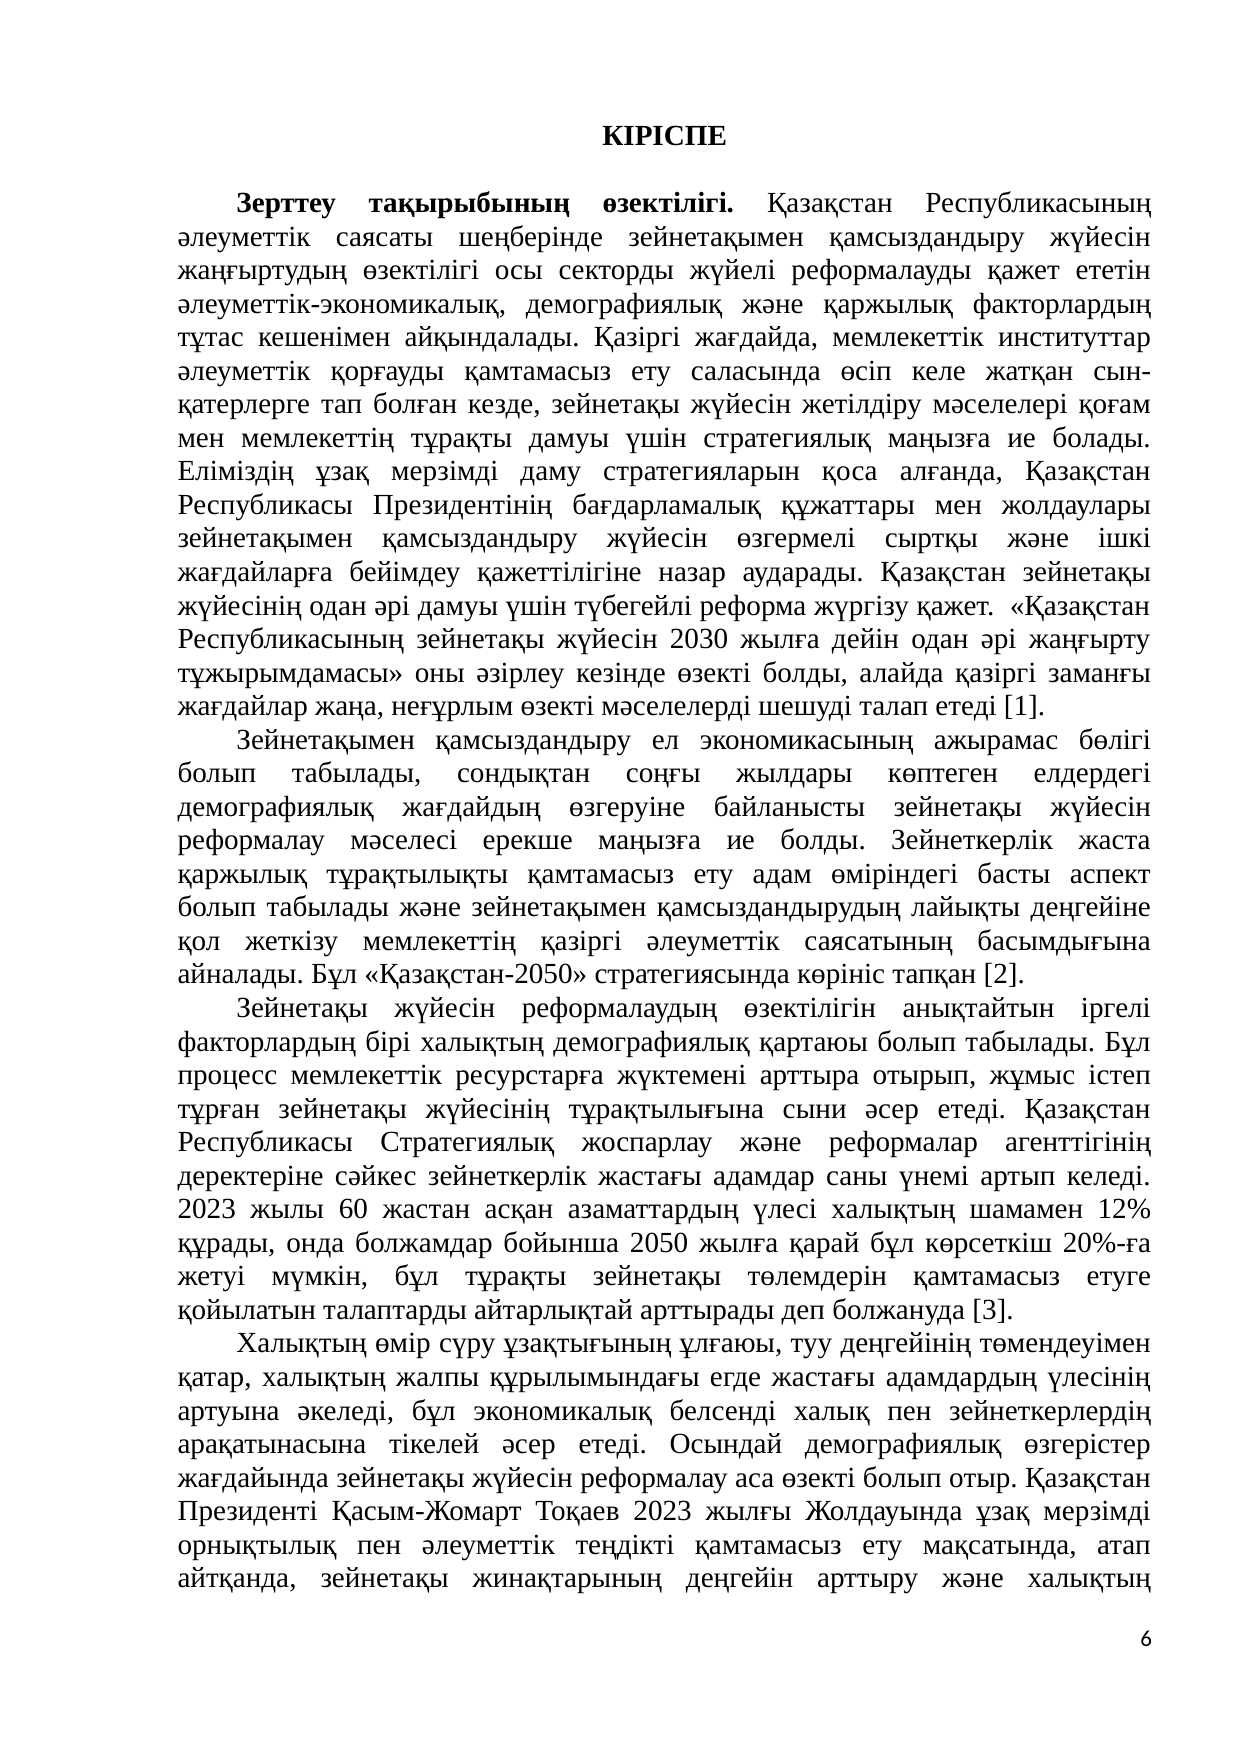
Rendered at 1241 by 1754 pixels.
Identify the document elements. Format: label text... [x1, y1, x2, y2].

text Зейнетақы жүйесін реформалаудың өзектілігін анықтайтын іргелі факторлардың бірі халықтың демографиялық қартаюы болып табылады. Бұл процесс мемлекеттік ресурстарға жүктемені арттыра отырып, жұмыс істеп тұрған зейнетақы жүйесінің тұрақтылығына сыни әсер етеді. Қазақстан Республикасы Стратегиялық жоспарлау және реформалар агенттігінің деректеріне сәйкес зейнеткерлік жастағы адамдар саны үнемі артып келеді. 2023 жылы 60 жастан асқан азаматтардың үлесі халықтың шамамен 12% құрады, онда болжамдар бойынша 2050 жылға қарай бұл көрсеткіш 20%-ға жетуі мүмкін, бұл тұрақты зейнетақы төлемдерін қамтамасыз етуге қойылатын талаптарды айтарлықтай арттырады деп болжануда [3]. [177, 990, 1152, 1326]
text Зерттеу тақырыбының өзектілігі. Қазақстан Республикасының әлеуметтік саясаты шеңберінде зейнетақымен қамсыздандыру жүйесін жаңғыртудың өзектілігі осы секторды жүйелі реформалауды қажет ететін әлеуметтік-экономикалық, демографиялық және қаржылық факторлардың тұтас кешенімен айқындалады. Қазіргі жағдайда, мемлекеттік институттар әлеуметтік қорғауды қамтамасыз ету саласында өсіп келе жатқан сын-қатерлерге тап болған кезде, зейнетақы жүйесін жетілдіру мәселелері қоғам мен мемлекеттің тұрақты дамуы үшін стратегиялық маңызға ие болады. Еліміздің ұзақ мерзімді даму стратегияларын қоса алғанда, Қазақстан Республикасы Президентінің бағдарламалық құжаттары мен жолдаулары зейнетақымен қамсыздандыру жүйесін өзгермелі сыртқы және ішкі жағдайларға бейімдеу қажеттілігіне назар аударады. Қазақстан зейнетақы жүйесінің одан әрі дамуы үшін түбегейлі реформа жүргізу қажет. «Қазақстан Республикасының зейнетақы жүйесін 2030 жылға дейін одан әрі жаңғырту тұжырымдамасы» оны әзірлеу кезінде өзекті болды, алайда қазіргі заманғы жағдайлар жаңа, неғұрлым өзекті мәселелерді шешуді талап етеді [1]. [177, 185, 1152, 722]
text КІРІСПЕ [177, 118, 1152, 152]
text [177, 1326, 1152, 1594]
text Зейнетақымен қамсыздандыру ел экономикасының ажырамас бөлігі болып табылады, сондықтан соңғы жылдары көптеген елдердегі демографиялық жағдайдың өзгеруіне байланысты зейнетақы жүйесін реформалау мәселесі ерекше маңызға ие болды. Зейнеткерлік жаста қаржылық тұрақтылықты қамтамасыз ету адам өміріндегі басты аспект болып табылады және зейнетақымен қамсыздандырудың лайықты деңгейіне қол жеткізу мемлекеттің қазіргі әлеуметтік саясатының басымдығына айналады. Бұл «Қазақстан-2050» стратегиясында көрініс тапқан [2]. [177, 722, 1152, 990]
